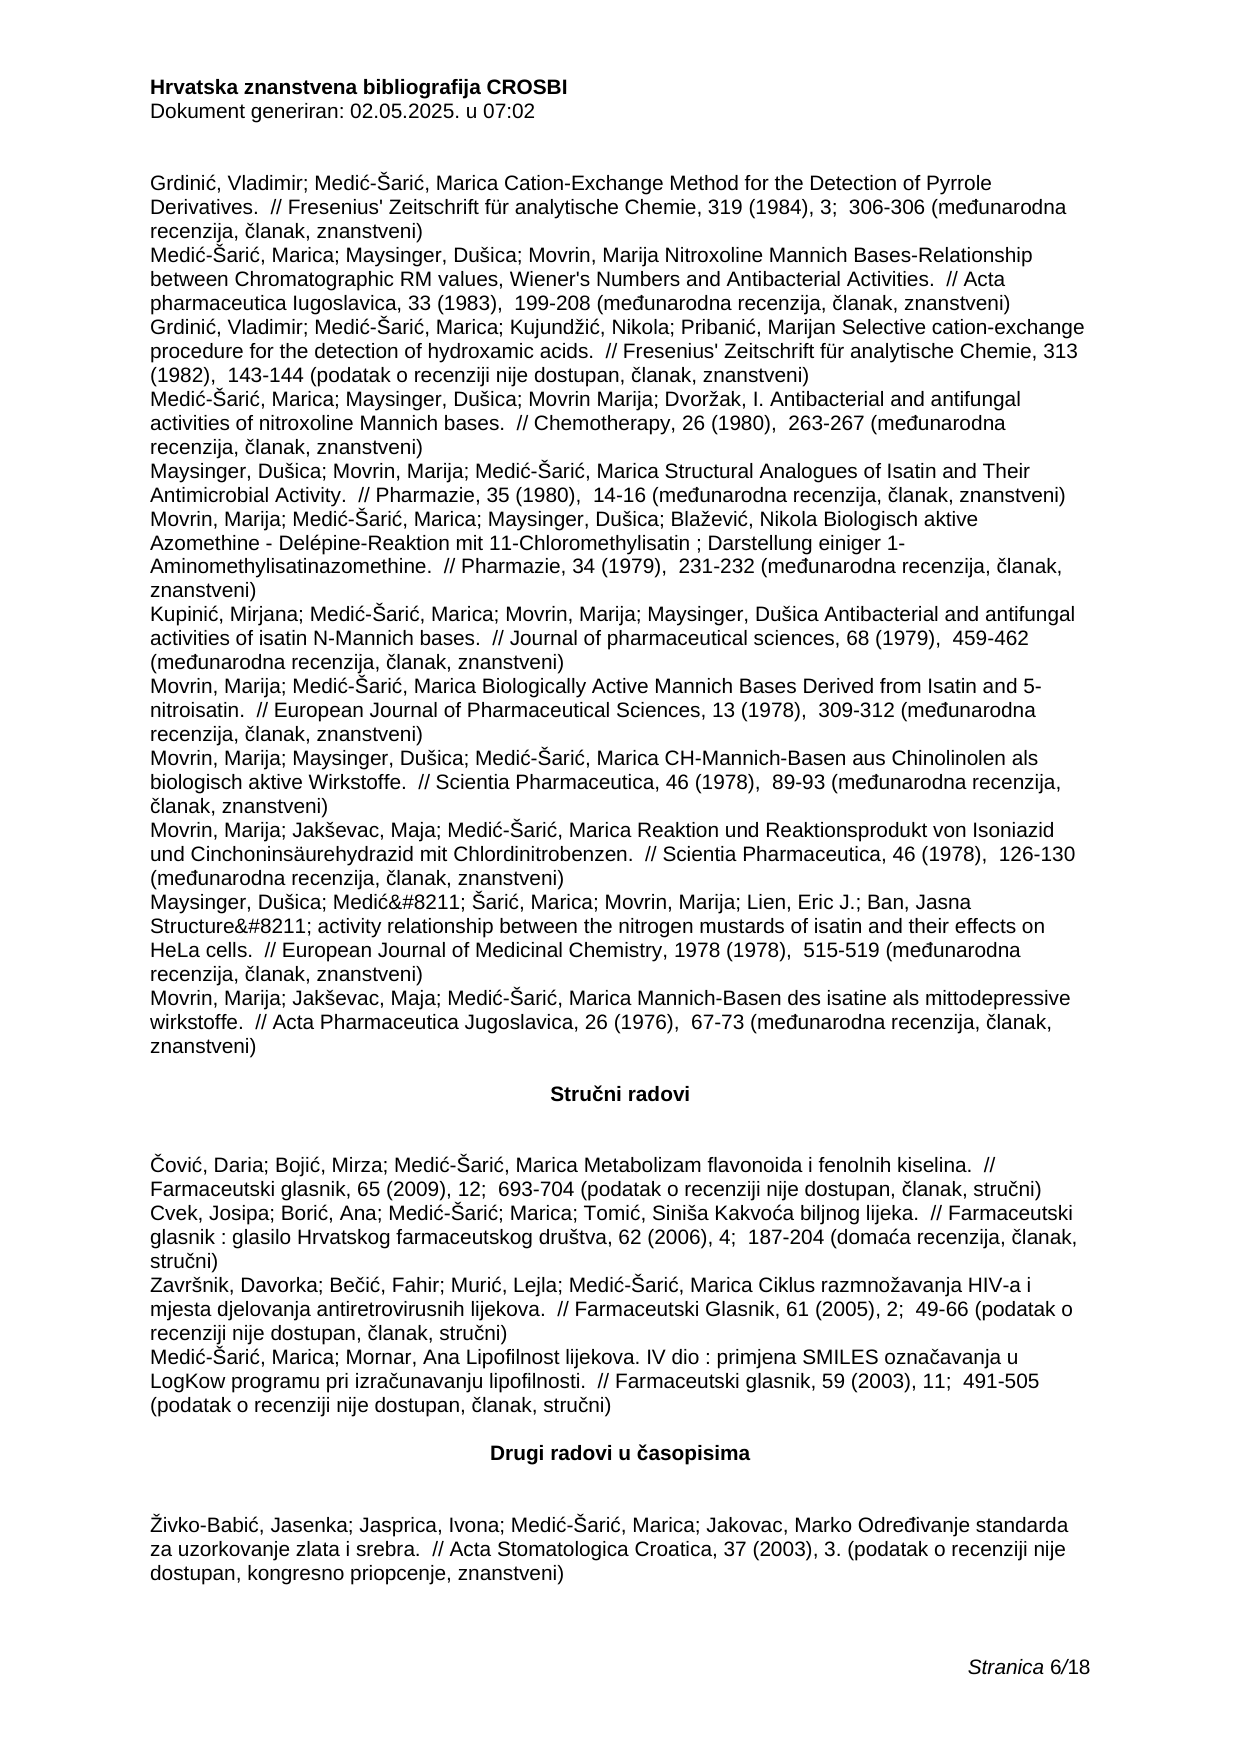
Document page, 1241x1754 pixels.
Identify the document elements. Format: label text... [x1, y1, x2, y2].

text Grdinić, Vladimir; Medić-Šarić, Marica; Kujundžić, Nikola; Pribanić, Marijan [150, 315, 1090, 387]
text Movrin, Marija; Jakševac, Maja; Medić-Šarić, Marica [150, 818, 1090, 890]
subtitle Stručni radovi [150, 1081, 1090, 1105]
text Živko-Babić, Jasenka; Jasprica, Ivona; Medić-Šarić, Marica; Jakovac, Marko [150, 1513, 1090, 1584]
text Kupinić, Mirjana; Medić-Šarić, Marica; Movrin, Marija; Maysinger, Dušica [150, 602, 1090, 674]
text Movrin, Marija; Medić-Šarić, Marica [150, 674, 1090, 746]
text Movrin, Marija; Jakševac, Maja; Medić-Šarić, Marica [150, 986, 1090, 1057]
text Maysinger, Dušica; Medić&#8211; Šarić, Marica; Movrin, Marija; Lien, Eric J.; Ban, Jasna [150, 890, 1090, 986]
text Medić-Šarić, Marica; Maysinger, Dušica; Movrin Marija; Dvoržak, I. [150, 387, 1090, 458]
text Završnik, Davorka; Bečić, Fahir; Murić, Lejla; Medić-Šarić, Marica [150, 1273, 1090, 1345]
text Čović, Daria; Bojić, Mirza; Medić-Šarić, Marica [150, 1153, 1090, 1201]
text Cvek, Josipa; Borić, Ana; Medić-Šarić; Marica; Tomić, Siniša [150, 1201, 1090, 1273]
text Medić-Šarić, Marica; Mornar, Ana [150, 1345, 1090, 1417]
text Maysinger, Dušica; Movrin, Marija; Medić-Šarić, Marica [150, 458, 1090, 506]
text Movrin, Marija; Medić-Šarić, Marica; Maysinger, Dušica; Blažević, Nikola [150, 506, 1090, 602]
text Grdinić, Vladimir; Medić-Šarić, Marica [150, 171, 1090, 243]
subtitle Drugi radovi u časopisima [150, 1441, 1090, 1465]
text Movrin, Marija; Maysinger, Dušica; Medić-Šarić, Marica [150, 746, 1090, 818]
text Medić-Šarić, Marica; Maysinger, Dušica; Movrin, Marija [150, 243, 1090, 315]
